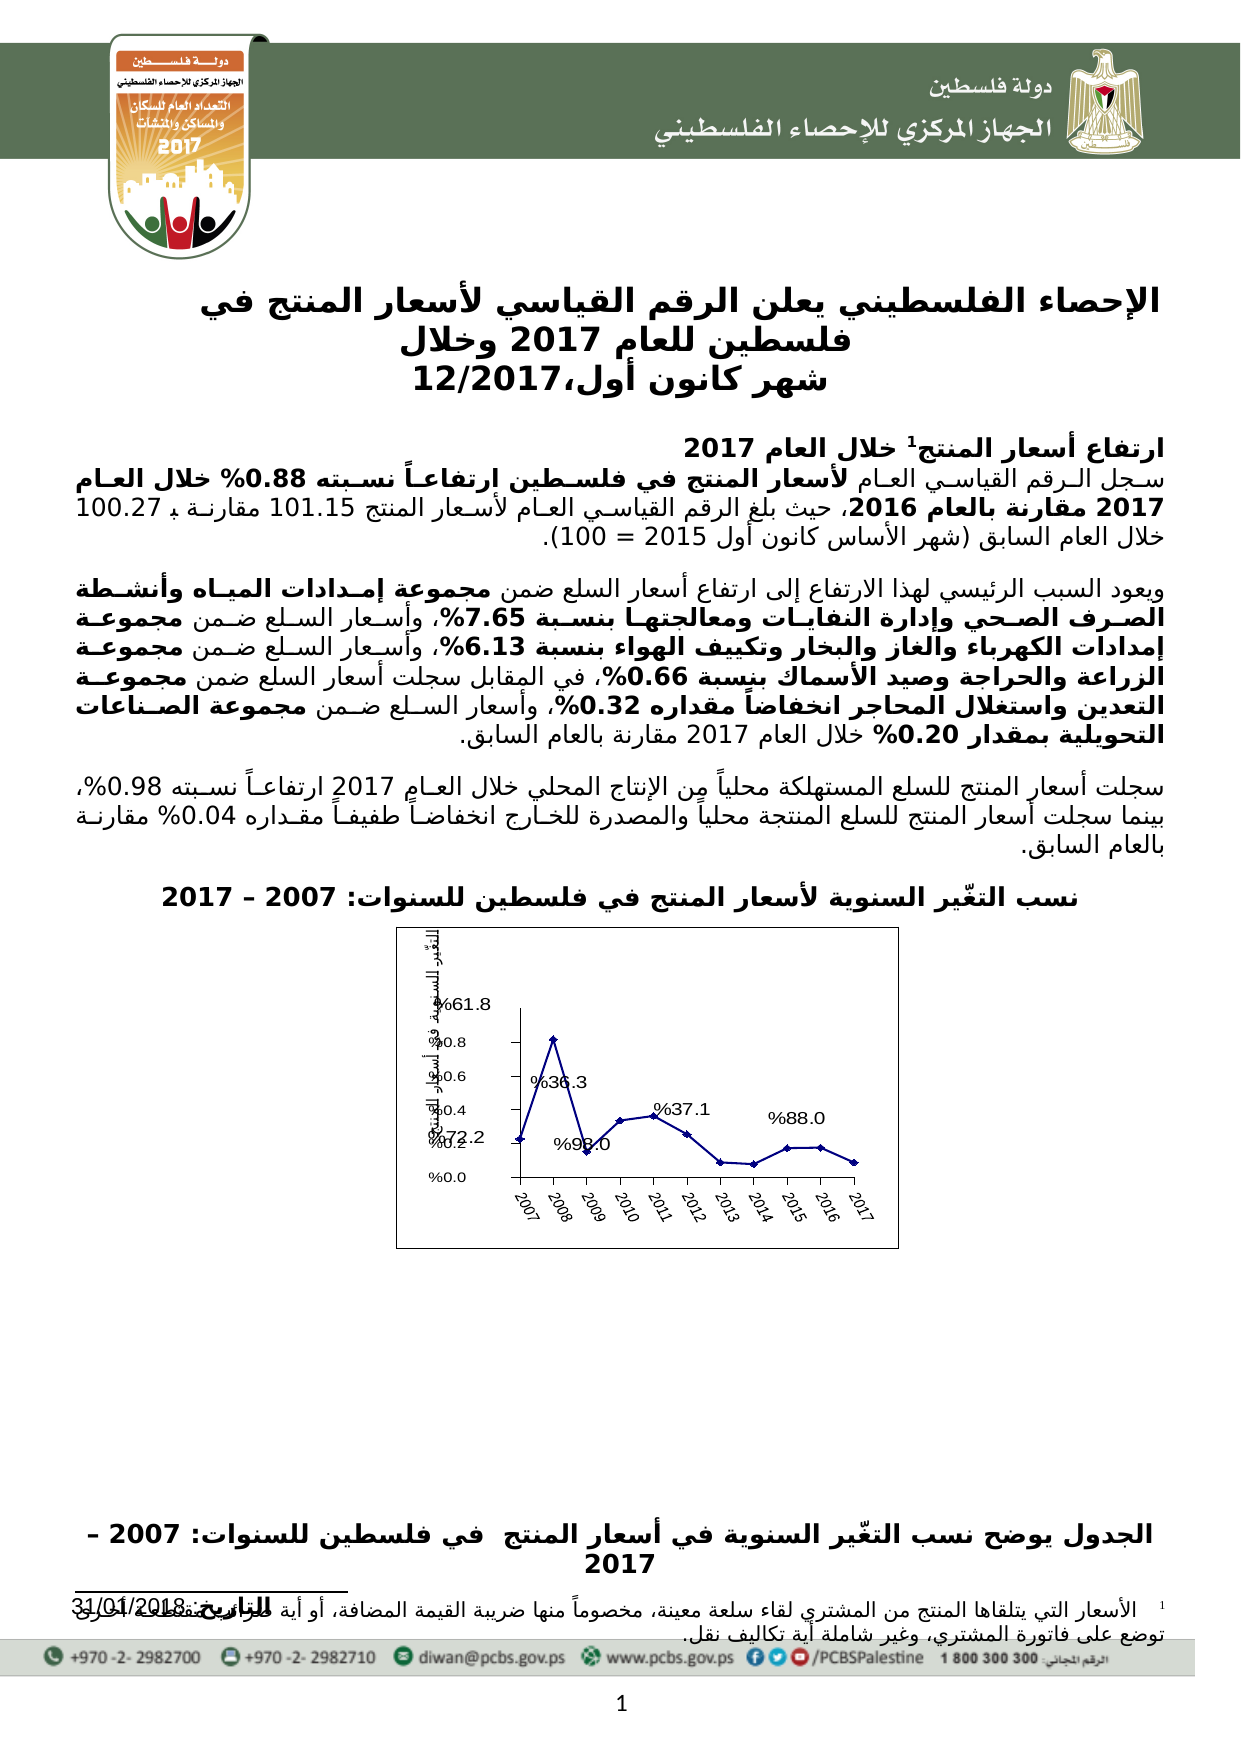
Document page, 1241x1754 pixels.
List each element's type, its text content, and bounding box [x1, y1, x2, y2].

text الجدول يوضح نسب التغّير السنوية في أسعار المنتج في فلسطين للسنوات: 2007 – 2017 [75, 1519, 1165, 1579]
table_header [397, 928, 898, 1248]
text شهر كانون أول،12/2017 [75, 359, 1165, 398]
text ويعود السبب الرئيسي لهذا الارتفاع إلى ارتفاع أسعار السلع ضمن مجموعة إمدادات المياه وأنشطة الصرف الصحي وإدارة النفايات ومعالجتها بنسبة 7.65%، وأسعار السلع ضمن مجموعة إمدادات الكهرباء والغاز والبخار وتكييف الهواء بنسبة 6.13%، وأسعار السلع ضمن مجموعة الزراعة والحراجة وصيد الأسماك بنسبة 0.66%، في المقابل سجلت أسعار السلع ضمن مجموعة التعدين واستغلال المحاجر انخفاضاً مقداره 0.32%، وأسعار السلع ضمن مجموعة الصناعات التحويلية بمقدار 0.20% خلال العام 2017 مقارنة بالعام السابق. [75, 574, 1165, 749]
text نسب التغّير السنوية لأسعار المنتج في فلسطين للسنوات: 2007 – 2017 [75, 882, 1165, 912]
picture [0, 20, 1241, 264]
text ارتفاع أسعار المنتج1 خلال العام 2017 [75, 434, 1165, 464]
text الإحصاء الفلسطيني يعلن الرقم القياسي لأسعار المنتج في فلسطين للعام 2017 وخلال [75, 282, 1165, 359]
text سجلت أسعار المنتج للسلع المستهلكة محلياً من الإنتاج المحلي خلال العام 2017 ارتفاعاً نسبته 0.98%، بينما سجلت أسعار المنتج للسلع المنتجة محلياً والمصدرة للخارج انخفاضاً طفيفاً مقداره 0.04% مقارنة بالعام السابق. [75, 772, 1165, 859]
text سجل الرقم القياسي العام لأسعار المنتج في فلسطين ارتفاعاً نسبته 0.88% خلال العام 2017 مقارنة بالعام 2016، حيث بلغ الرقم القياسي العام لأسعار المنتج 101.15 مقارنة ﺒ 100.27 خلال العام السابق (شهر الأساس كانون أول 2015 = 100). [75, 464, 1165, 552]
